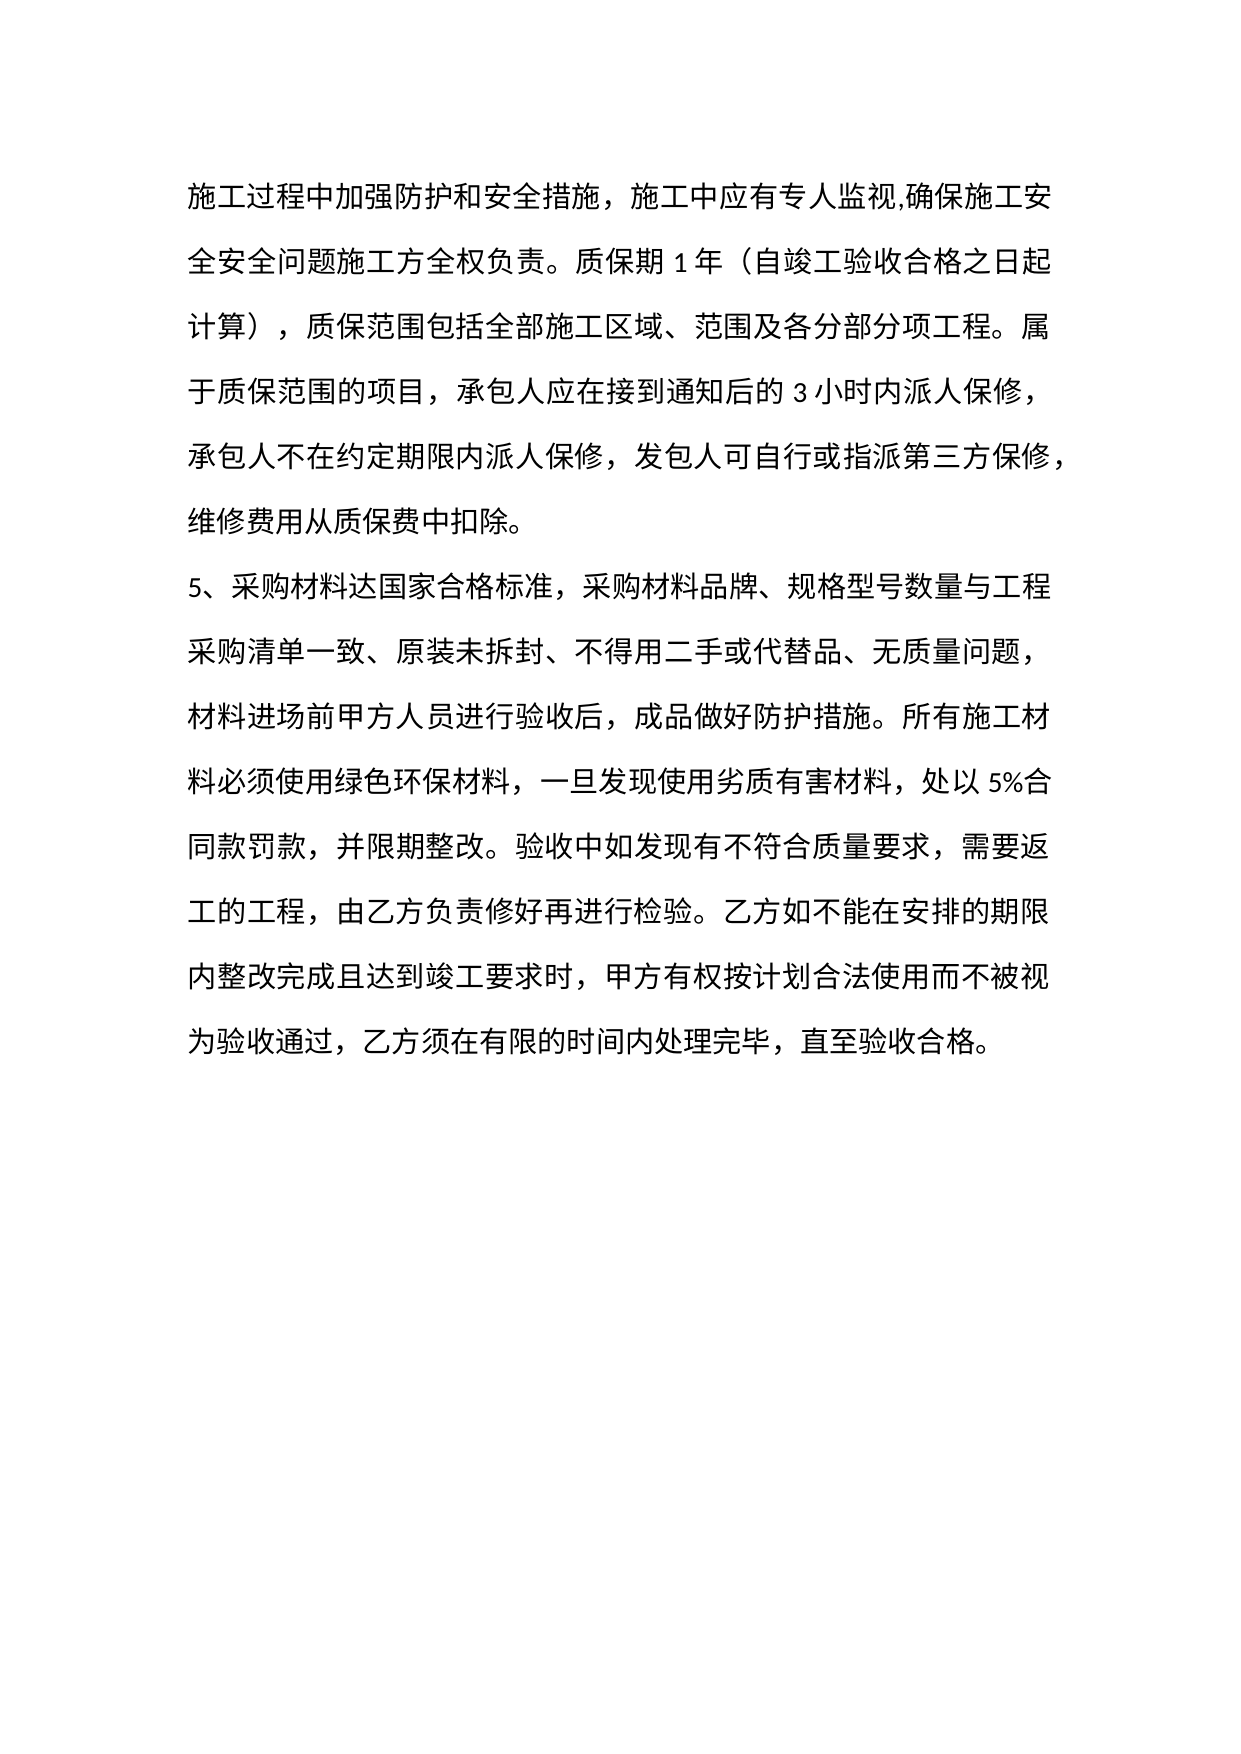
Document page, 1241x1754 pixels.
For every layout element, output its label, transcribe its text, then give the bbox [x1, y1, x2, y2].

list 5、采购材料达国家合格标准，采购材料品牌、规格型号数量与工程采购清单一致、原装未拆封、不得用二手或代替品、无质量问题，材料进场前甲方人员进行验收后，成品做好防护措施。所有施工材料必须使用绿色环保材料，一旦发现使用劣质有害材料，处以5%合同款罚款，并限期整改。验收中如发现有不符合质量要求，需要返工的工程，由乙方负责修好再进行检验。乙方如不能在安排的期限内整改完成且达到竣工要求时，甲方有权按计划合法使用而不被视为验收通过，乙方须在有限的时间内处理完毕，直至验收合格。 [187, 552, 1053, 1072]
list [187, 162, 1053, 552]
